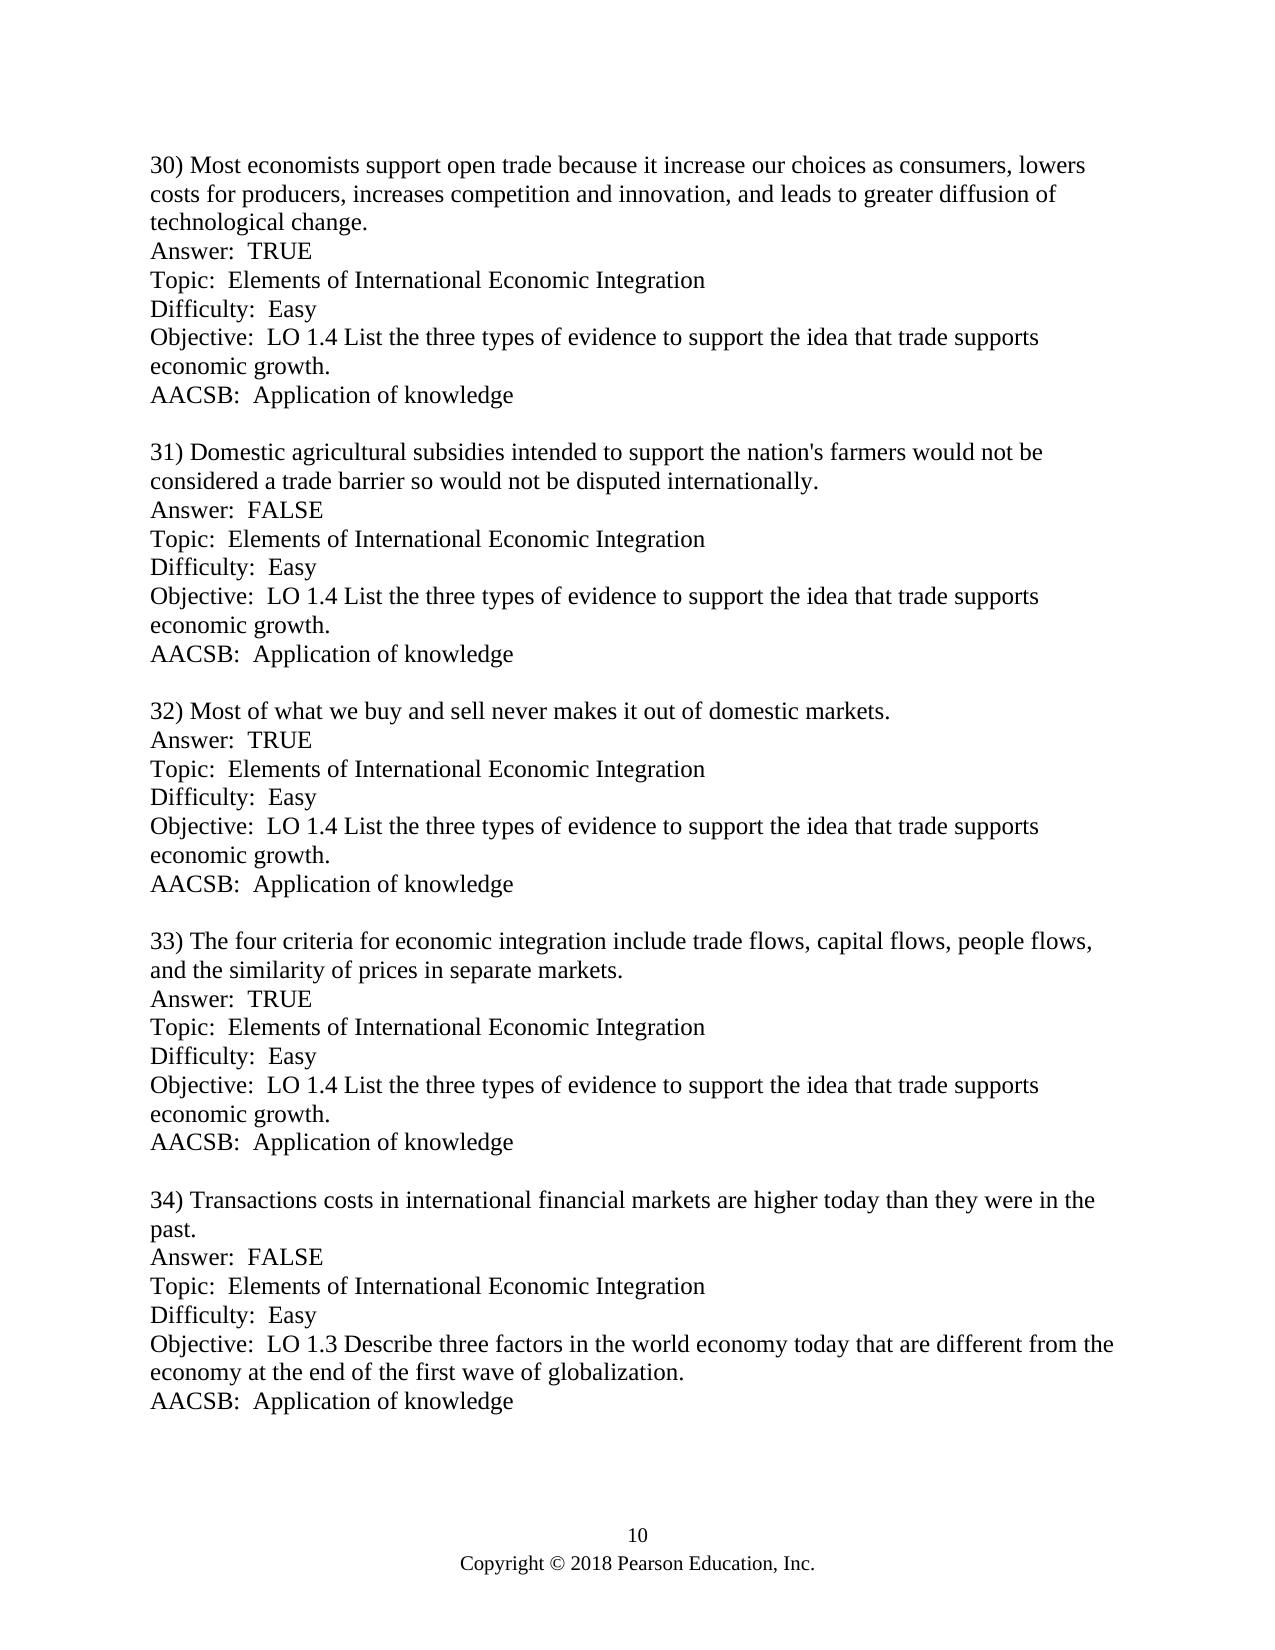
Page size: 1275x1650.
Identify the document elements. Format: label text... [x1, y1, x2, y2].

text Difficulty: Easy [150, 782, 1125, 811]
text Difficulty: Easy [150, 1300, 1125, 1329]
text 34) Transactions costs in international financial markets are higher today than they were in the past. [150, 1185, 1125, 1242]
text Topic: Elements of International Economic Integration [150, 1271, 1125, 1300]
text Answer: TRUE [150, 725, 1125, 754]
text 31) Domestic agricultural subsidies intended to support the nation's farmers would not be considered a trade barrier so would not be disputed internationally. [150, 437, 1125, 495]
text Topic: Elements of International Economic Integration [150, 1012, 1125, 1041]
text Answer: FALSE [150, 1242, 1125, 1271]
text AACSB: Application of knowledge [150, 1127, 1125, 1156]
text 32) Most of what we buy and sell never makes it out of domestic markets. [150, 696, 1125, 725]
text Difficulty: Easy [150, 1041, 1125, 1070]
text 30) Most economists support open trade because it increase our choices as consumers, lowers costs for producers, increases competition and innovation, and leads to greater diffusion of technological change. [150, 150, 1125, 236]
text Objective: LO 1.4 List the three types of evidence to support the idea that trade supports economic growth. [150, 811, 1125, 869]
text AACSB: Application of knowledge [150, 380, 1125, 409]
text Answer: FALSE [150, 495, 1125, 524]
text 33) The four criteria for economic integration include trade flows, capital flows, people flows, and the similarity of prices in separate markets. [150, 926, 1125, 984]
text Answer: TRUE [150, 236, 1125, 265]
text Objective: LO 1.4 List the three types of evidence to support the idea that trade supports economic growth. [150, 322, 1125, 380]
text Topic: Elements of International Economic Integration [150, 265, 1125, 294]
text Objective: LO 1.3 Describe three factors in the world economy today that are different from the economy at the end of the first wave of globalization. [150, 1329, 1125, 1386]
text AACSB: Application of knowledge [150, 639, 1125, 667]
text AACSB: Application of knowledge [150, 869, 1125, 897]
text Topic: Elements of International Economic Integration [150, 754, 1125, 782]
text Objective: LO 1.4 List the three types of evidence to support the idea that trade supports economic growth. [150, 581, 1125, 639]
text Objective: LO 1.4 List the three types of evidence to support the idea that trade supports economic growth. [150, 1070, 1125, 1127]
text Difficulty: Easy [150, 552, 1125, 581]
text AACSB: Application of knowledge [150, 1386, 1125, 1415]
text Topic: Elements of International Economic Integration [150, 524, 1125, 552]
text Answer: TRUE [150, 984, 1125, 1012]
text Difficulty: Easy [150, 294, 1125, 322]
